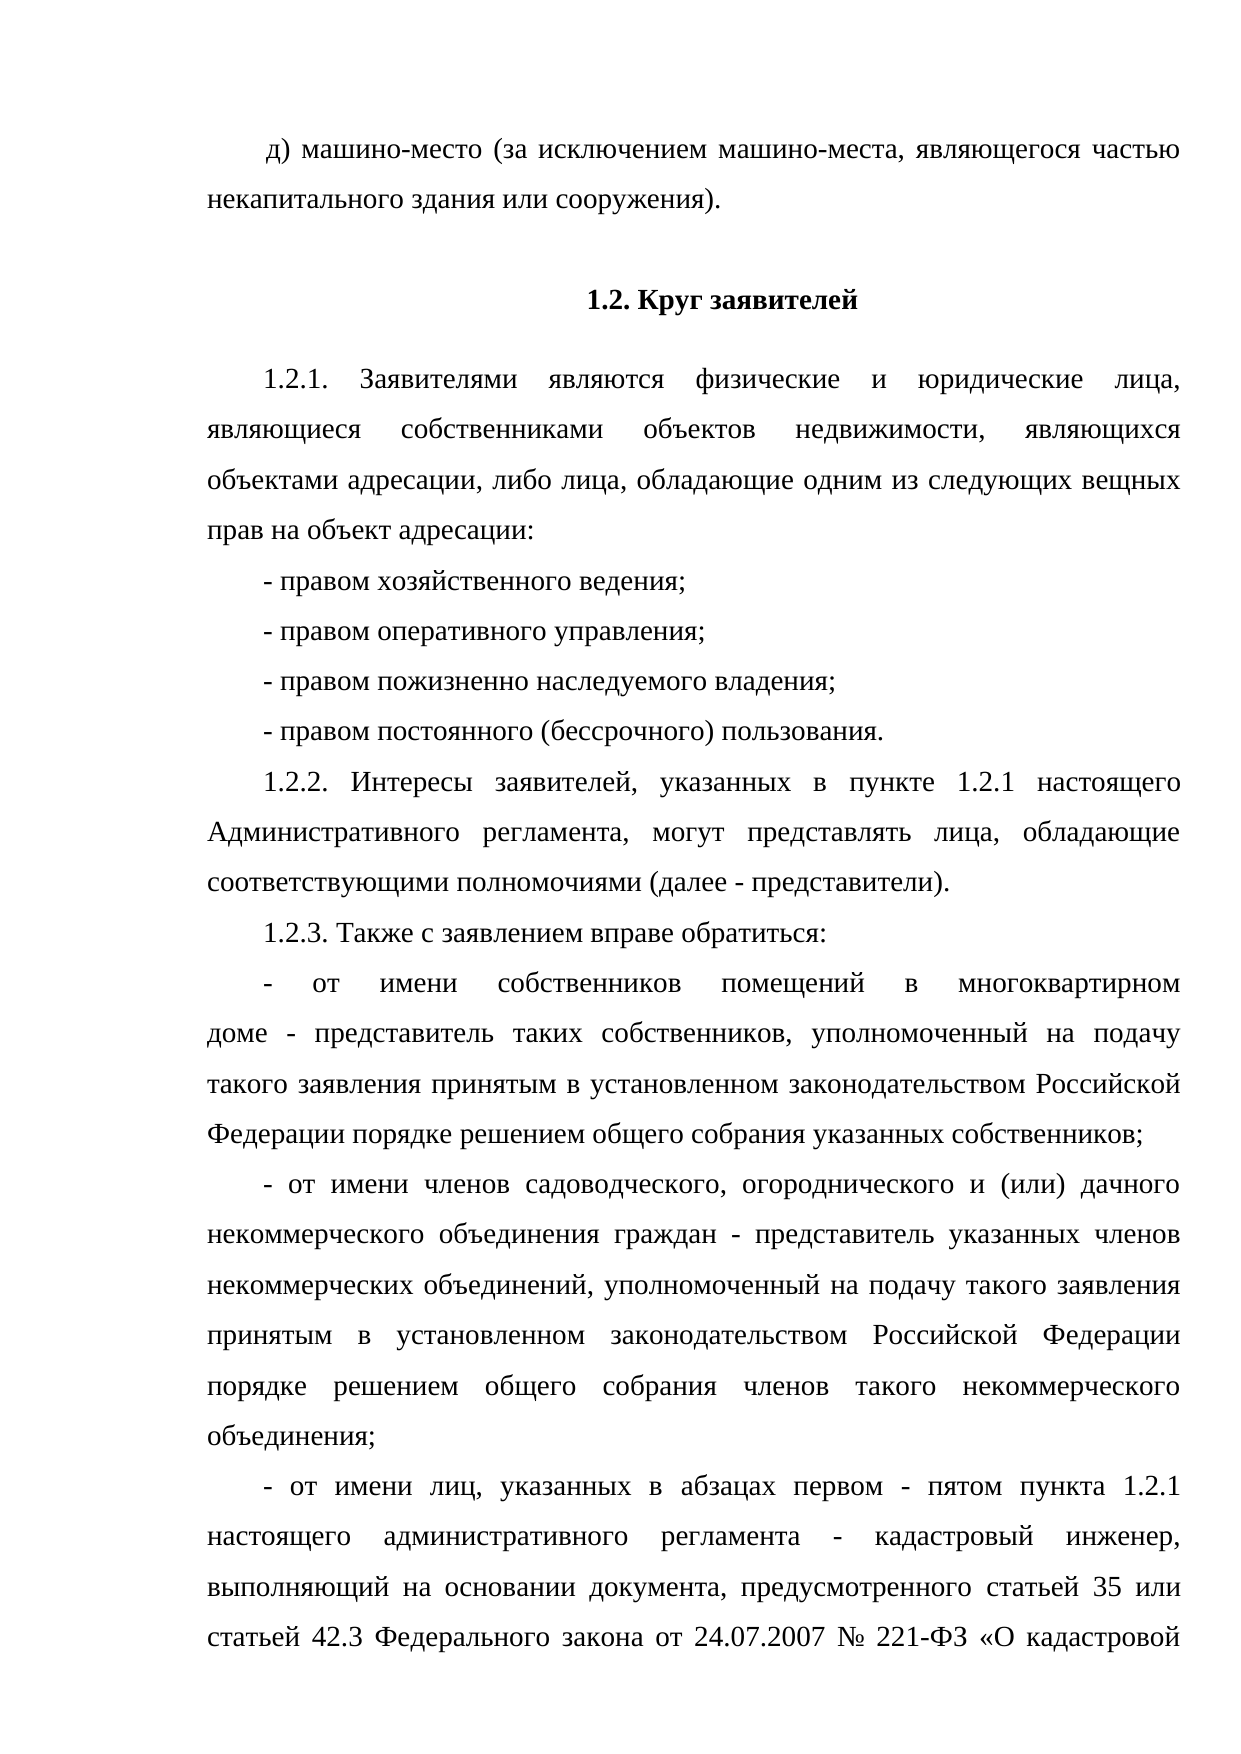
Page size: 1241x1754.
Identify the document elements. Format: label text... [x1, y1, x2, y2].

text д) машино-место (за исключением машино-места, являющегося частью некапитального здания или сооружения). [207, 131, 1181, 215]
text 1.2. Круг заявителей [263, 282, 1181, 316]
text 1.2.3. Также с заявлением вправе обратиться: [207, 915, 1181, 948]
text - правом пожизненно наследуемого владения; [207, 663, 1181, 697]
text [207, 1468, 1181, 1653]
text - правом хозяйственного ведения; [207, 563, 1181, 596]
text - от имени членов садоводческого, огороднического и (или) дачного некоммерческого объединения граждан - представитель указанных членов некоммерческих объединений, уполномоченный на подачу такого заявления принятым в установленном законодательством Российской Федерации порядке решением общего собрания членов такого некоммерческого объединения; [207, 1166, 1181, 1451]
text - от имени собственников помещений в многоквартирном доме - представитель таких собственников, уполномоченный на подачу такого заявления принятым в установленном законодательством Российской Федерации порядке решением общего собрания указанных собственников; [207, 965, 1181, 1149]
text - правом оперативного управления; [207, 613, 1181, 646]
text - правом постоянного (бессрочного) пользования. [207, 713, 1181, 747]
text 1.2.1. Заявителями являются физические и юридические лица, являющиеся собственниками объектов недвижимости, являющихся объектами адресации, либо лица, обладающие одним из следующих вещных прав на объект адресации: [207, 361, 1181, 546]
text 1.2.2. Интересы заявителей, указанных в пункте 1.2.1 настоящего Административного регламента, могут представлять лица, обладающие соответствующими полномочиями (далее - представители). [207, 764, 1181, 898]
